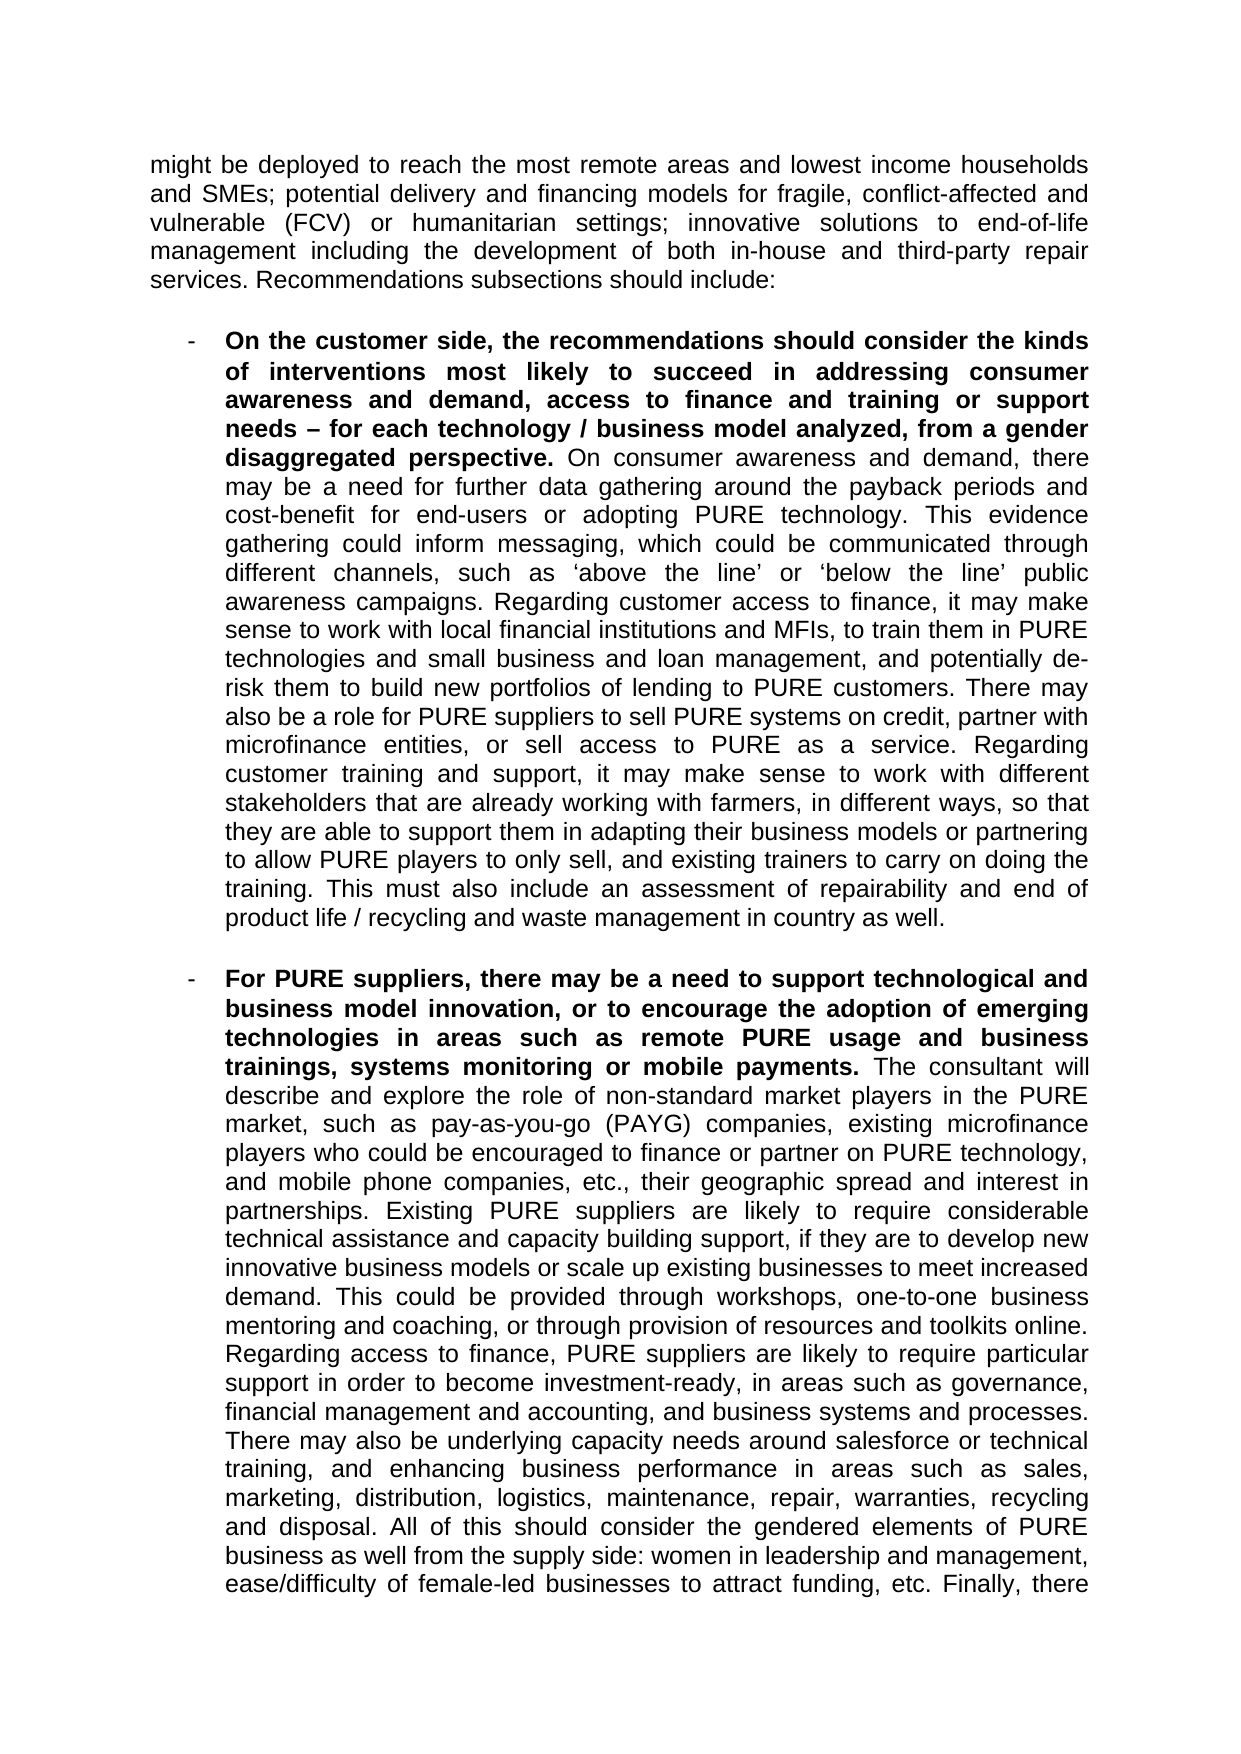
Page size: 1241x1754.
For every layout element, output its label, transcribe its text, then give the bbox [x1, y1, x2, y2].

list On the customer side, the recommendations should consider the kinds of interventions most likely to succeed in addressing consumer awareness and demand, access to finance and training or support needs – for each technology / business model analyzed, from a gender disaggregated perspective. On consumer awareness and demand, there may be a need for further data gathering around the payback periods and cost-benefit for end-users or adopting PURE technology. This evidence gathering could inform messaging, which could be communicated through different channels, such as ‘above the line’ or ‘below the line’ public awareness campaigns. Regarding customer access to finance, it may make sense to work with local financial institutions and MFIs, to train them in PURE technologies and small business and loan management, and potentially de-risk them to build new portfolios of lending to PURE customers. There may also be a role for PURE suppliers to sell PURE systems on credit, partner with microfinance entities, or sell access to PURE as a service. Regarding customer training and support, it may make sense to work with different stakeholders that are already working with farmers, in different ways, so that they are able to support them in adapting their business models or partnering to allow PURE players to only sell, and existing trainers to carry on doing the training. This must also include an assessment of repairability and end of product life / recycling and waste management in country as well. [187, 322, 1090, 932]
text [150, 150, 1090, 294]
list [187, 960, 1090, 1598]
